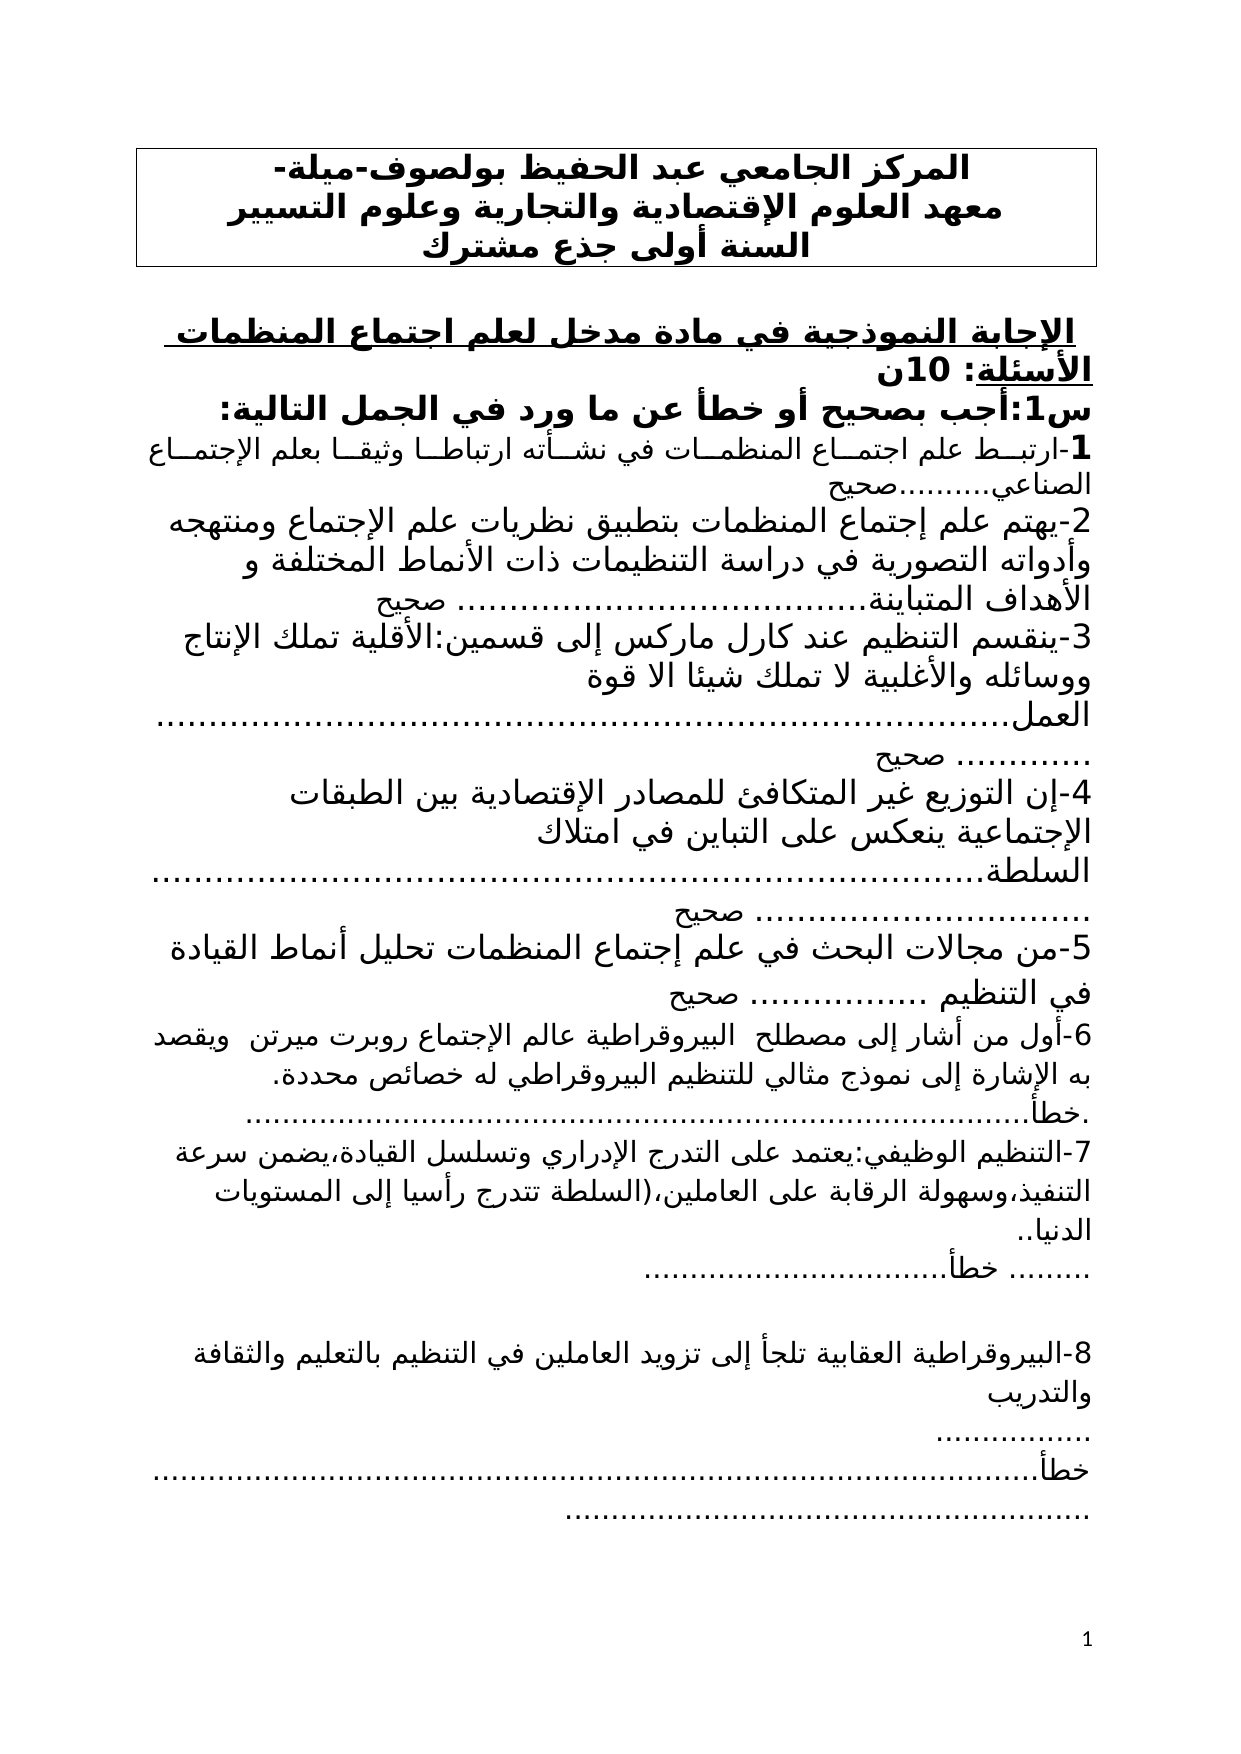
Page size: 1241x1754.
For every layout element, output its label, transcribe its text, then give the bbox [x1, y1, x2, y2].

text 6-أول من أشار إلى مصطلح البيروقراطية عالم الإجتماع روبرت ميرتن ويقصد به الإشارة إلى نموذج مثالي للتنظيم البيروقراطي له خصائص محددة. [148, 1018, 1093, 1091]
text 2-يهتم علم إجتماع المنظمات بتطبيق نظريات علم الإجتماع ومنتهجه وأدواته التصورية في دراسة التنظيمات ذات الأنماط المختلفة و الأهداف المتباينة....................................... صحيح [148, 501, 1093, 618]
text 7-التنظيم الوظيفي:يعتمد على التدرج الإدراري وتسلسل القيادة،يضمن سرعة التنفيذ،وسهولة الرقابة على العاملين،(السلطة تتدرج رأسيا إلى المستويات الدنيا.. [148, 1135, 1093, 1247]
text 8-البيروقراطية العقابية تلجأ إلى تزويد العاملين في التنظيم بالتعليم والثقافة والتدريب [148, 1336, 1093, 1409]
text س1:أجب بصحيح أو خطأ عن ما ورد في الجمل التالية: [148, 390, 1093, 429]
text 4-إن التوزيع غير المتكافئ للمصادر الإقتصادية بين الطبقات الإجتماعية ينعكس على التباين في امتلاك السلطة............................................................................................................... صحيح [148, 773, 1093, 929]
text الأسئلة: 10ن [148, 351, 1093, 390]
text .خطأ..................................................................................... [148, 1096, 1093, 1130]
text الإجابة النموذجية في مادة مدخل لعلم اجتماع المنظمات [148, 312, 1093, 351]
text ......... خطأ................................. [148, 1252, 1093, 1286]
text ................. خطأ......................................................................................................................................................... [148, 1414, 1093, 1526]
table_header المركز الجامعي عبد الحفيظ بولصوف-ميلة- معهد العلوم الإقتصادية والتجارية وعلوم التسيير السنة أولى جذع مشترك [137, 149, 1096, 266]
text 3-ينقسم التنظيم عند كارل ماركس إلى قسمين:الأقلية تملك الإنتاج ووسائله والأغلبية لا تملك شيئا الا قوة العمل.............................................................................................. صحيح [148, 618, 1093, 773]
text 1-ارتبط علم اجتماع المنظمات في نشأته ارتباطا وثيقا بعلم الإجتماع الصناعي..........صحيح [148, 429, 1093, 501]
text 5-من مجالات البحث في علم إجتماع المنظمات تحليل أنماط القيادة في التنظيم ................. صحيح [148, 929, 1093, 1012]
